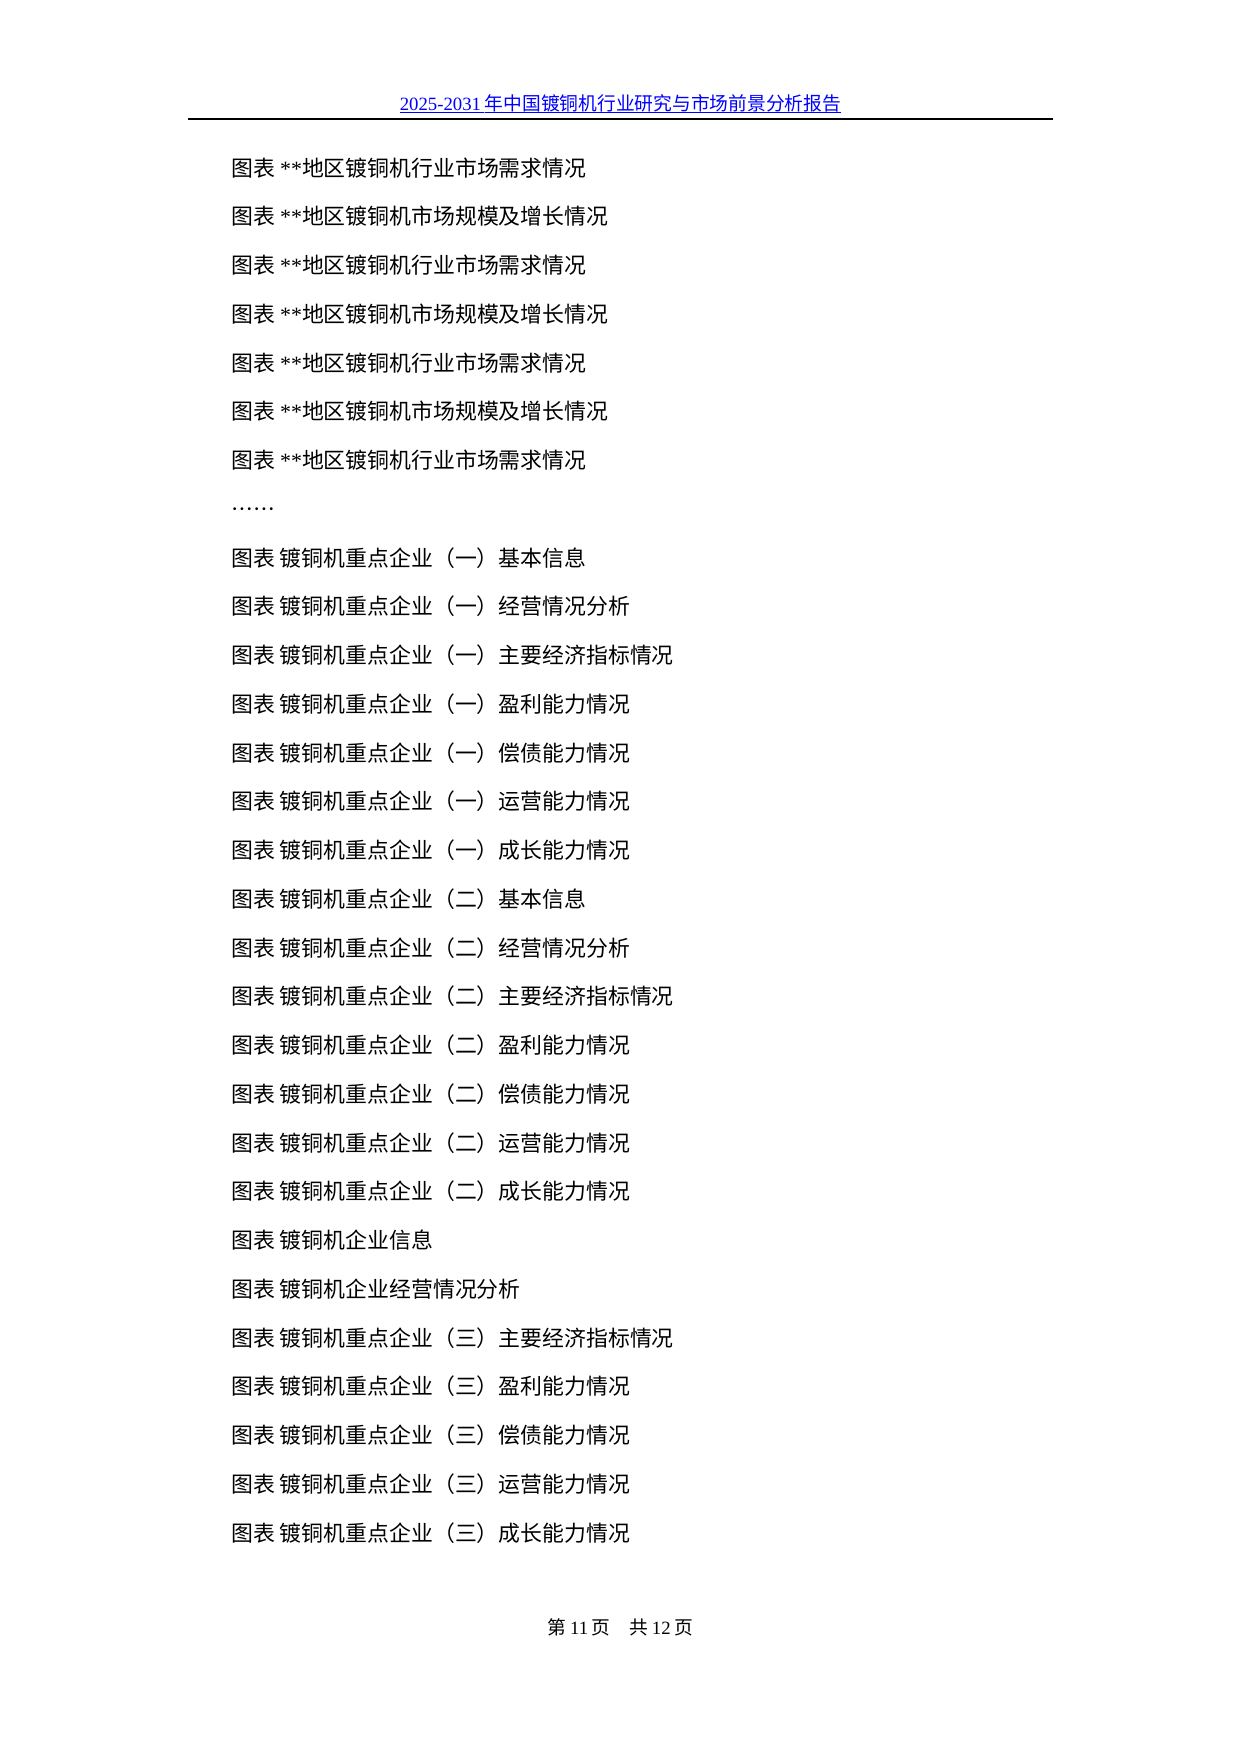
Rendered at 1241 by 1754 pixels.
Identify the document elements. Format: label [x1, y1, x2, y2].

text [187, 150, 1053, 1548]
